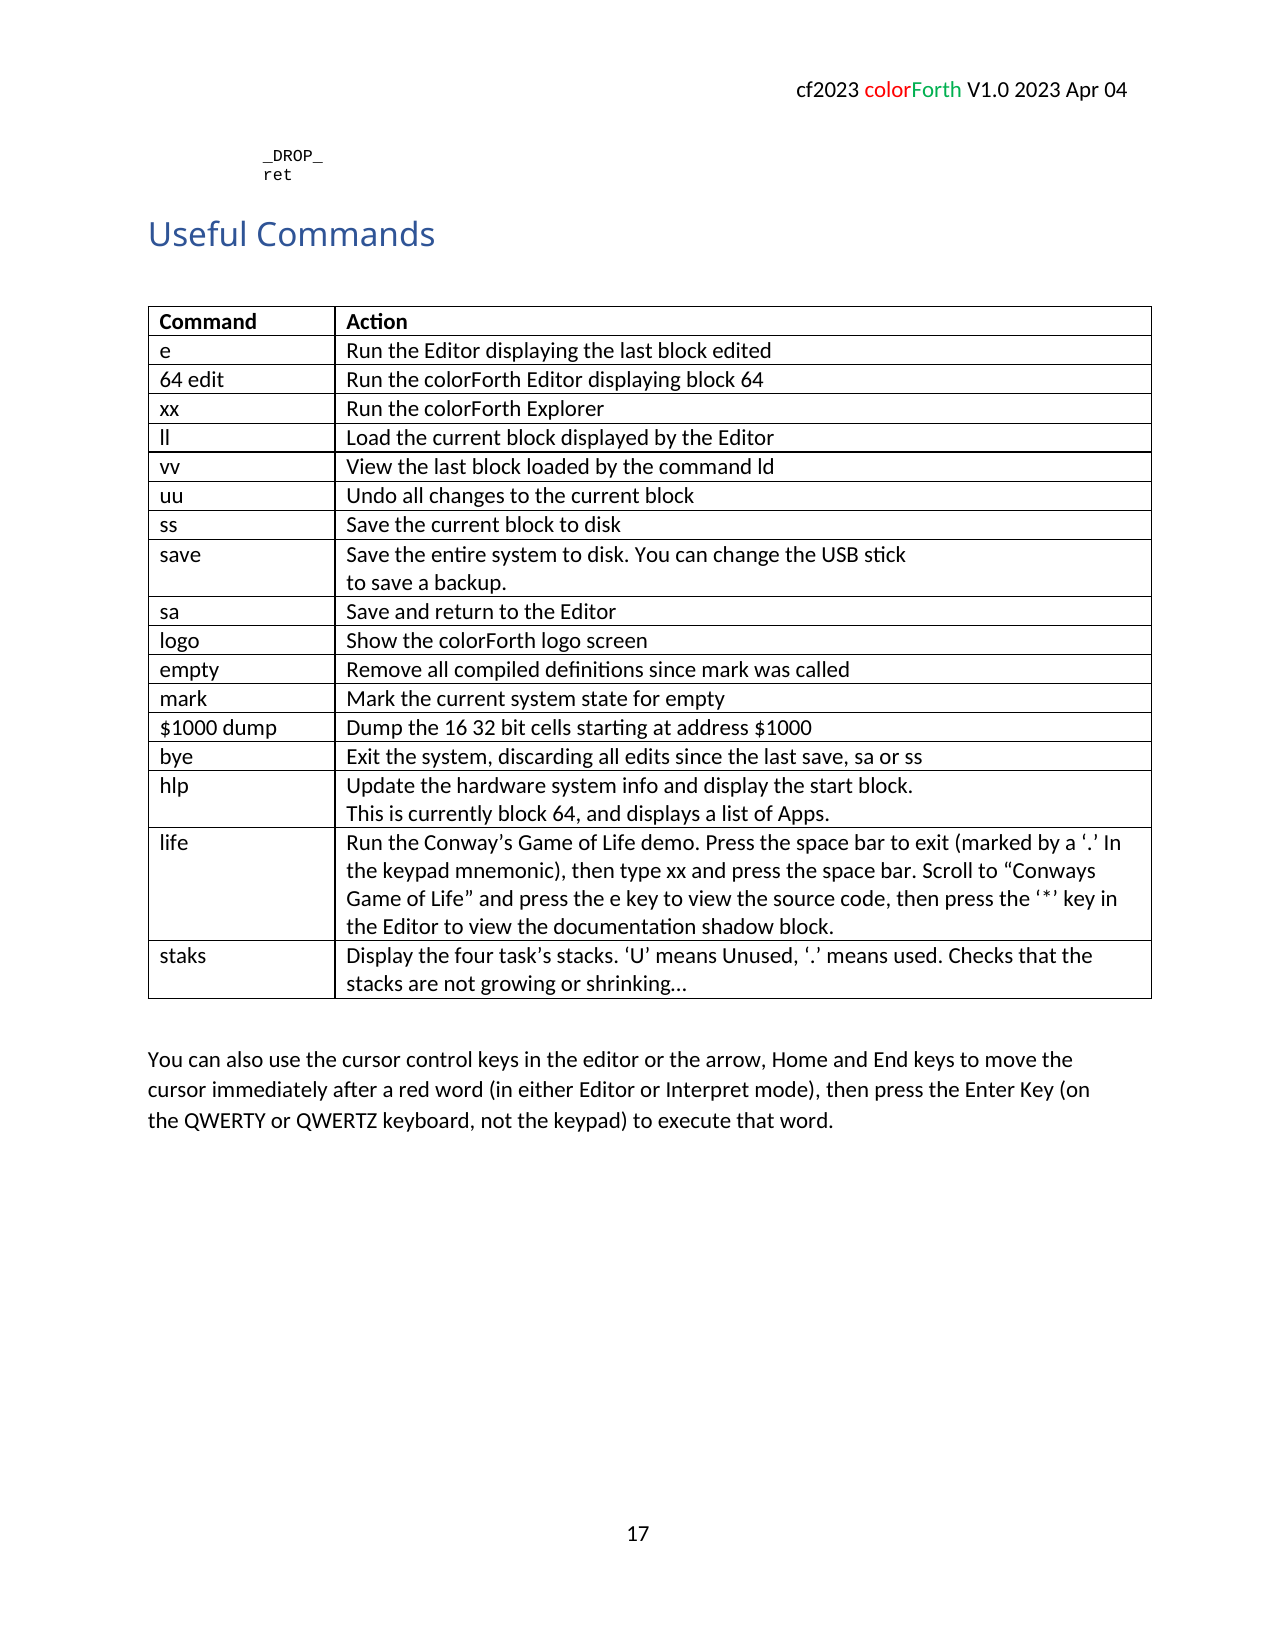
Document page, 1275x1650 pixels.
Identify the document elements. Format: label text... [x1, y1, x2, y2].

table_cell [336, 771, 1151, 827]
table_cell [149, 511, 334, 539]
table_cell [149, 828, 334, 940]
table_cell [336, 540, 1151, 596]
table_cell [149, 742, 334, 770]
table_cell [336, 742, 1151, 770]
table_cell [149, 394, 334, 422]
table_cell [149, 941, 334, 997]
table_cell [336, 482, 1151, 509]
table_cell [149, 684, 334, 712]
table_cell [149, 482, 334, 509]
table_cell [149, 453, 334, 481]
text You can also use the cursor control keys in the editor or the arrow, Home and End keys to move the cursor immediately after a red word (in either Editor or Interpret mode), then press the Enter Key (on the QWERTY or QWERTZ keyboard, not the keypad) to execute that word. [148, 1045, 1127, 1134]
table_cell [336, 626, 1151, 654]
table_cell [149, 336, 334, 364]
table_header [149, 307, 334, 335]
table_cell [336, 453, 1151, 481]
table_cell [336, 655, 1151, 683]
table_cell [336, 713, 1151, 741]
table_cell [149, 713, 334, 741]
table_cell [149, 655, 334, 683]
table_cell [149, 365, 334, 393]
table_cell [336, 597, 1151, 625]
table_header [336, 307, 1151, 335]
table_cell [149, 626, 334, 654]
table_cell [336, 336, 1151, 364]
text _DROP_ [148, 148, 1127, 166]
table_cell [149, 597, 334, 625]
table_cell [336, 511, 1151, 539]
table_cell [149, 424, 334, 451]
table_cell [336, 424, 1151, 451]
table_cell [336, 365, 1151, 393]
text ret [148, 166, 1127, 185]
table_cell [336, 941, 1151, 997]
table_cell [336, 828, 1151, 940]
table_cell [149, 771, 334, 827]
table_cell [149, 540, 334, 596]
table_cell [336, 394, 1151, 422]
subtitle Useful Commands [148, 210, 1127, 256]
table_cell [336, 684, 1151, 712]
